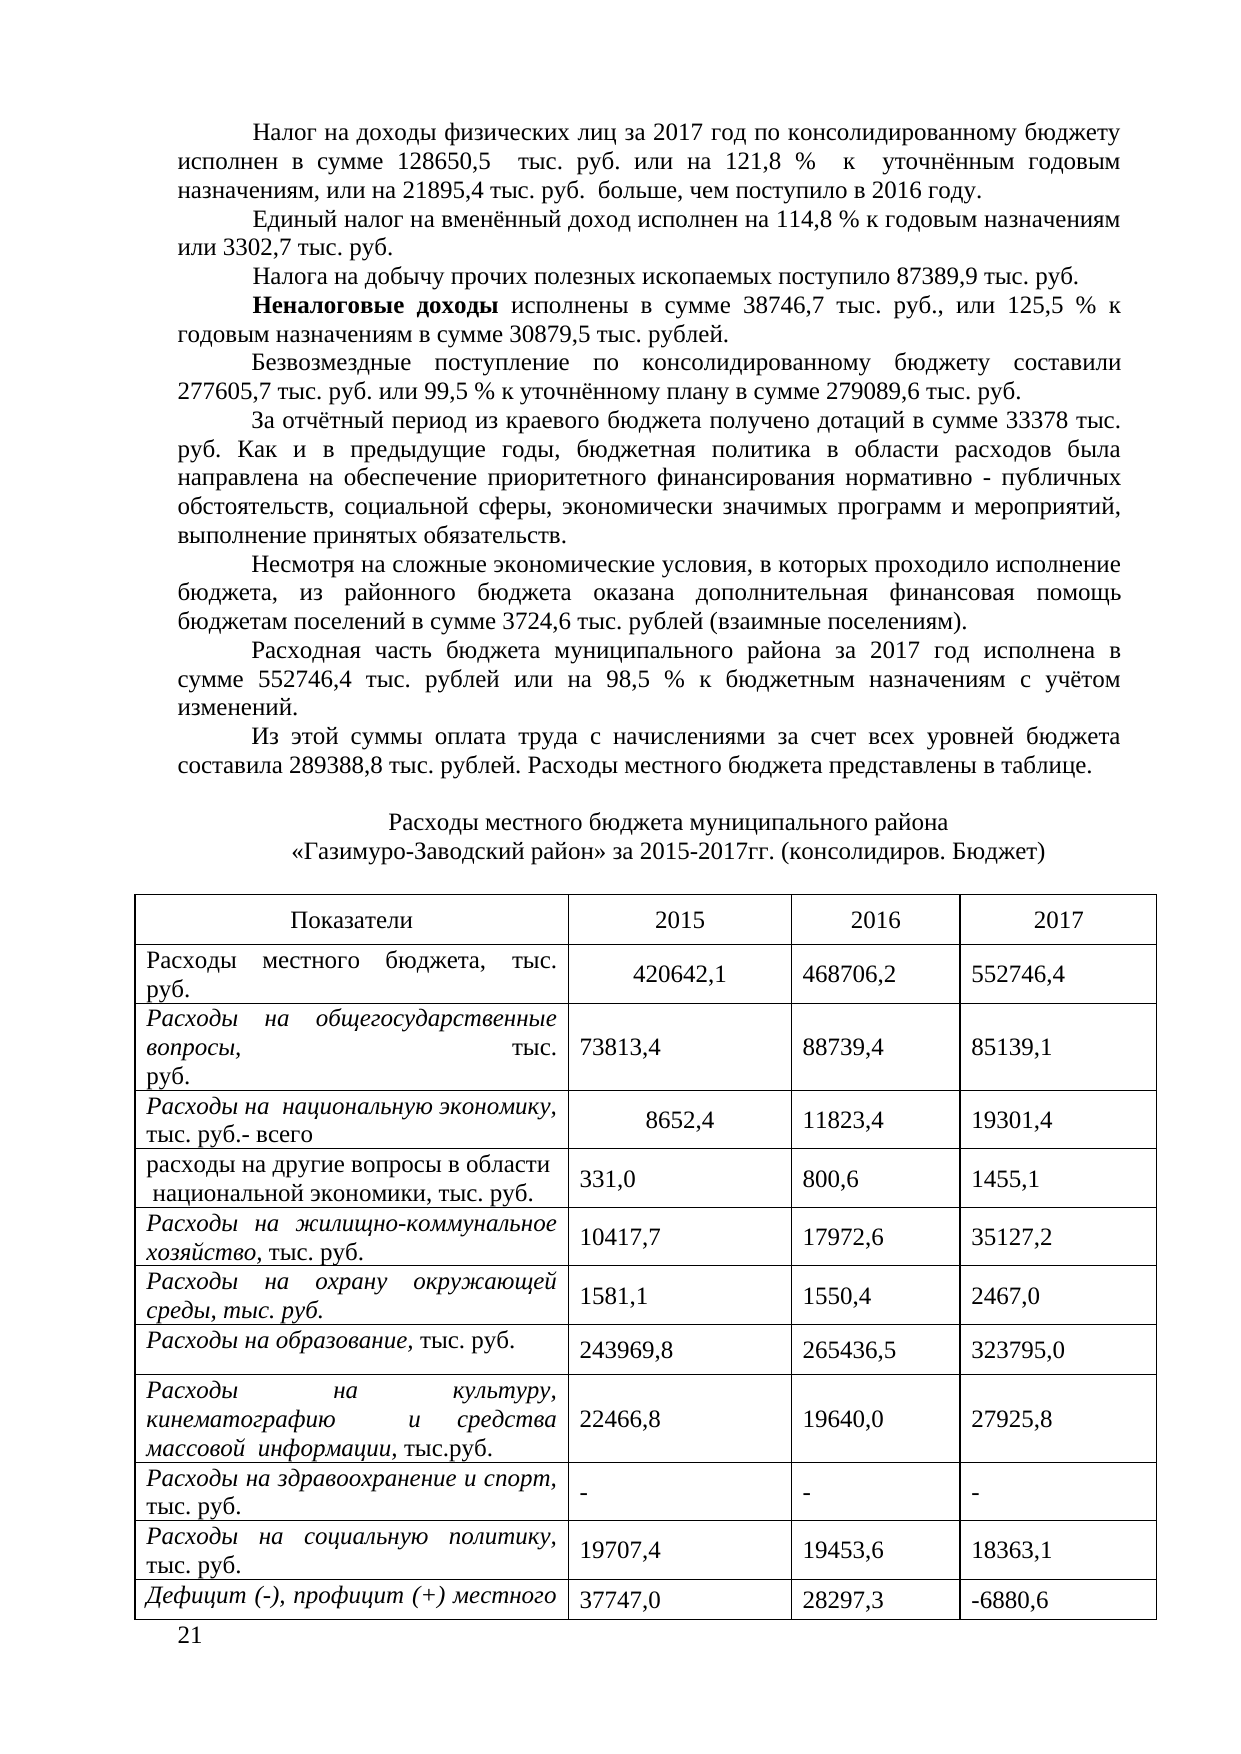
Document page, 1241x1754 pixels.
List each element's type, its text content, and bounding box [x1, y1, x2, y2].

table_cell Расходы на социальную политику, тыс. руб. [136, 1521, 568, 1579]
table_cell Расходы на жилищно-коммунальное хозяйство, тыс. руб. [136, 1208, 568, 1265]
table_cell 22466,8 [569, 1375, 791, 1462]
table_header 2016 [792, 895, 959, 944]
table_cell 10417,7 [569, 1208, 791, 1265]
table_cell 1550,4 [792, 1266, 959, 1324]
table_cell 88739,4 [792, 1004, 959, 1090]
text Из этой суммы оплата труда с начислениями за счет всех уровней бюджета составила 289388,8 тыс. рублей. Расходы местного бюджета представлены в таблице. [177, 721, 1122, 779]
text «Газимуро-Заводский район» за 2015-2017гг. (консолидиров. Бюджет) [177, 836, 1122, 865]
table_cell 19707,4 [569, 1521, 791, 1579]
text Единый налог на вменённый доход исполнен на 114,8 % к годовым назначениям или 3302,7 тыс. руб. [177, 204, 1122, 261]
table_cell - [961, 1463, 1156, 1520]
text Налог на доходы физических лиц за 2017 год по консолидированному бюджету исполнен в сумме 128650,5 тыс. руб. или на 121,8 % к уточнённым годовым назначениям, или на 21895,4 тыс. руб. больше, чем поступило в 2016 году. [177, 117, 1122, 204]
table_cell 552746,4 [961, 945, 1156, 1002]
text Расходы местного бюджета муниципального района [177, 807, 1122, 836]
table_cell 265436,5 [792, 1325, 959, 1374]
table_cell 331,0 [569, 1149, 791, 1207]
table_cell Расходы на охрану окружающей среды, тыс. руб. [136, 1266, 568, 1324]
table_cell -6880,6 [961, 1580, 1156, 1619]
table_cell 28297,3 [792, 1580, 959, 1619]
text Безвозмездные поступление по консолидированному бюджету составили 277605,7 тыс. руб. или 99,5 % к уточнённому плану в сумме 279089,6 тыс. руб. [177, 347, 1122, 405]
table_cell - [792, 1463, 959, 1520]
table_header Показатели [136, 895, 568, 944]
table_cell 2467,0 [961, 1266, 1156, 1324]
table_cell 420642,1 [569, 945, 791, 1002]
table_cell 17972,6 [792, 1208, 959, 1265]
text Налога на добычу прочих полезных ископаемых поступило 87389,9 тыс. руб. [177, 261, 1122, 290]
table_header 2017 [961, 895, 1156, 944]
table_cell 73813,4 [569, 1004, 791, 1090]
table_cell Расходы на национальную экономику, тыс. руб.- всего [136, 1091, 568, 1148]
table_cell 85139,1 [961, 1004, 1156, 1090]
table_cell 19640,0 [792, 1375, 959, 1462]
table_cell Расходы на культуру, кинематографию и средства массовой информации, тыс.руб. [136, 1375, 568, 1462]
table_cell 11823,4 [792, 1091, 959, 1148]
table_cell 19301,4 [961, 1091, 1156, 1148]
table_cell 800,6 [792, 1149, 959, 1207]
table_cell 27925,8 [961, 1375, 1156, 1462]
table_cell расходы на другие вопросы в области национальной экономики, тыс. руб. [136, 1149, 568, 1207]
table_cell 243969,8 [569, 1325, 791, 1374]
table_cell 8652,4 [569, 1091, 791, 1148]
table_cell 1455,1 [961, 1149, 1156, 1207]
table_cell 35127,2 [961, 1208, 1156, 1265]
table_cell 323795,0 [961, 1325, 1156, 1374]
table_cell 18363,1 [961, 1521, 1156, 1579]
table_header 2015 [569, 895, 791, 944]
table_cell - [569, 1463, 791, 1520]
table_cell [136, 1580, 568, 1619]
text Неналоговые доходы исполнены в сумме 38746,7 тыс. руб., или 125,5 % к годовым назначениям в сумме 30879,5 тыс. рублей. [177, 290, 1122, 347]
text Расходная часть бюджета муниципального района за 2017 год исполнена в сумме 552746,4 тыс. рублей или на 98,5 % к бюджетным назначениям с учётом изменений. [177, 635, 1122, 721]
table_cell Расходы на общегосударственные вопросы, тыс. руб. [136, 1004, 568, 1090]
table_cell 19453,6 [792, 1521, 959, 1579]
table_cell Расходы местного бюджета, тыс. руб. [136, 945, 568, 1002]
table_cell 37747,0 [569, 1580, 791, 1619]
table_cell 1581,1 [569, 1266, 791, 1324]
text Несмотря на сложные экономические условия, в которых проходило исполнение бюджета, из районного бюджета оказана дополнительная финансовая помощь бюджетам поселений в сумме 3724,6 тыс. рублей (взаимные поселениям). [177, 549, 1122, 635]
table_cell 468706,2 [792, 945, 959, 1002]
table_cell Расходы на здравоохранение и спорт, тыс. руб. [136, 1463, 568, 1520]
table_cell Расходы на образование, тыс. руб. [136, 1325, 568, 1374]
text За отчётный период из краевого бюджета получено дотаций в сумме 33378 тыс. руб. Как и в предыдущие годы, бюджетная политика в области расходов была направлена на обеспечение приоритетного финансирования нормативно - публичных обстоятельств, социальной сферы, экономически значимых программ и мероприятий, выполнение принятых обязательств. [177, 405, 1122, 549]
